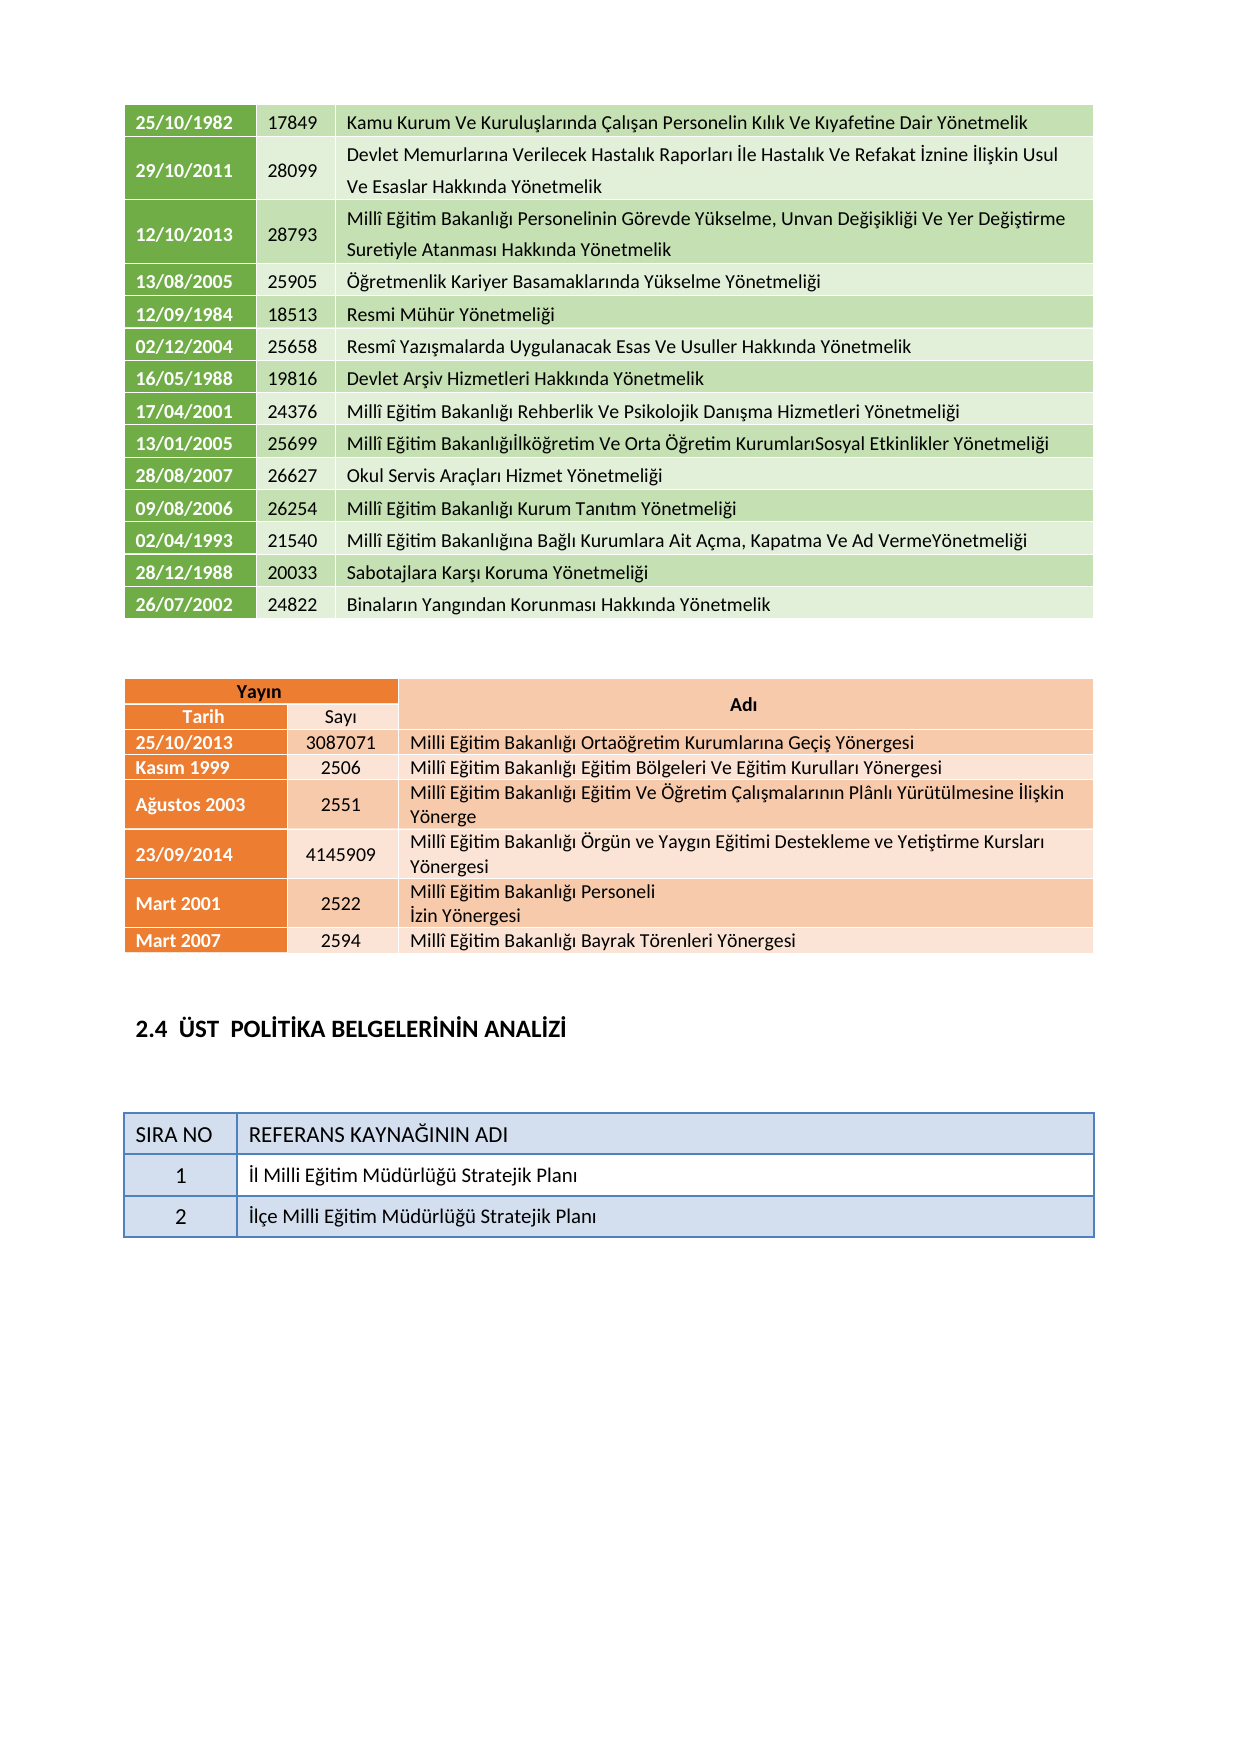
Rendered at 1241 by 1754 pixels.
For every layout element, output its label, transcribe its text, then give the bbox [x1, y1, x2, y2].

table_header SIRA NO [125, 1114, 236, 1153]
table_cell Millî Eğitim Bakanlığı Rehberlik Ve Psikolojik Danışma Hizmetleri Yönetmeliği [336, 393, 1093, 424]
table_cell Devlet Memurlarına Verilecek Hastalık Raporları İle Hastalık Ve Refakat İznine İlişkin Usul Ve Esaslar Hakkında Yönetmelik [336, 137, 1093, 199]
table_cell Sabotajlara Karşı Koruma Yönetmeliği [336, 555, 1093, 586]
table_cell Millî Eğitim Bakanlığı Örgün ve Yaygın Eğitimi Destekleme ve Yetiştirme Kursları Yönergesi [399, 830, 1093, 878]
table_cell Kasım 1999 [125, 755, 287, 779]
table_cell Millî Eğitim Bakanlığı Kurum Tanıtım Yönetmeliği [336, 490, 1093, 521]
table_cell 02/04/1993 [125, 522, 256, 553]
table_cell 02/12/2004 [125, 329, 256, 360]
table_cell Ağustos 2003 [125, 780, 287, 828]
table_cell Millî Eğitim Bakanlığı Personeli İzin Yönergesi [399, 879, 1093, 927]
table_cell 19816 [257, 361, 335, 392]
table_cell 25658 [257, 329, 335, 360]
table_cell 25699 [257, 425, 335, 457]
table_cell 1 [125, 1155, 236, 1195]
table_cell 26627 [257, 458, 335, 489]
table_cell 12/09/1984 [125, 296, 256, 327]
table_cell 2 [125, 1197, 236, 1236]
table_cell 13/08/2005 [125, 264, 256, 295]
table_cell Resmi Mühür Yönetmeliği [336, 296, 1093, 327]
table_cell İlçe Milli Eğitim Müdürlüğü Stratejik Planı [238, 1197, 1093, 1236]
table_cell Millî Eğitim Bakanlığı Personelinin Görevde Yükselme, Unvan Değişikliği Ve Yer Değiştirme Suretiyle Atanması Hakkında Yönetmelik [336, 200, 1093, 263]
table_cell 28099 [257, 137, 335, 199]
table_cell 2506 [288, 755, 398, 779]
table_cell Devlet Arşiv Hizmetleri Hakkında Yönetmelik [336, 361, 1093, 392]
table_cell 16/05/1988 [125, 361, 256, 392]
table_cell 25/10/1982 [125, 105, 256, 136]
table_cell 09/08/2006 [125, 490, 256, 521]
table_cell 26/07/2002 [125, 587, 256, 618]
table_cell 2594 [288, 928, 398, 952]
table_cell 20033 [257, 555, 335, 586]
text 2.4 ÜST POLİTİKA BELGELERİNİN ANALİZİ [135, 1013, 1105, 1043]
table_cell 25/10/2013 [125, 730, 287, 754]
table_cell 3087071 [288, 730, 398, 754]
table_cell Sayı [288, 705, 398, 729]
table_cell Millî Eğitim Bakanlığı Bayrak Törenleri Yönergesi [399, 928, 1093, 952]
table_cell Milli Eğitim Bakanlığı Ortaöğretim Kurumlarına Geçiş Yönergesi [399, 730, 1093, 754]
table_cell Tarih [125, 705, 287, 729]
table_cell 24376 [257, 393, 335, 424]
table_cell Millî Eğitim Bakanlığıİlköğretim Ve Orta Öğretim KurumlarıSosyal Etkinlikler Yönetmeliği [336, 425, 1093, 457]
table_cell Millî Eğitim Bakanlığına Bağlı Kurumlara Ait Açma, Kapatma Ve Ad VermeYönetmeliği [336, 522, 1093, 553]
table_cell 13/01/2005 [125, 425, 256, 457]
table_cell 26254 [257, 490, 335, 521]
table_cell 12/10/2013 [125, 200, 256, 263]
table_cell 21540 [257, 522, 335, 553]
table_cell Resmî Yazışmalarda Uygulanacak Esas Ve Usuller Hakkında Yönetmelik [336, 329, 1093, 360]
table_cell 18513 [257, 296, 335, 327]
table_cell Millî Eğitim Bakanlığı Eğitim Ve Öğretim Çalışmalarının Plânlı Yürütülmesine İlişkin Yönerge [399, 780, 1093, 828]
table_header REFERANS KAYNAĞININ ADI [238, 1114, 1093, 1153]
table_cell 28793 [257, 200, 335, 263]
table_cell Millî Eğitim Bakanlığı Eğitim Bölgeleri Ve Eğitim Kurulları Yönergesi [399, 755, 1093, 779]
table_cell Binaların Yangından Korunması Hakkında Yönetmelik [336, 587, 1093, 618]
table_cell 28/12/1988 [125, 555, 256, 586]
table_cell 25905 [257, 264, 335, 295]
table_cell 17/04/2001 [125, 393, 256, 424]
table_cell 24822 [257, 587, 335, 618]
table_cell 4145909 [288, 830, 398, 878]
table_header Adı [399, 679, 1093, 729]
table_cell İl Milli Eğitim Müdürlüğü Stratejik Planı [238, 1155, 1093, 1195]
table_header Yayın [125, 679, 398, 703]
table_cell 28/08/2007 [125, 458, 256, 489]
table_cell Kamu Kurum Ve Kuruluşlarında Çalışan Personelin Kılık Ve Kıyafetine Dair Yönetmelik [336, 105, 1093, 136]
table_cell 23/09/2014 [125, 830, 287, 878]
table_cell 2551 [288, 780, 398, 828]
table_cell 17849 [257, 105, 335, 136]
table_cell Okul Servis Araçları Hizmet Yönetmeliği [336, 458, 1093, 489]
table_cell Öğretmenlik Kariyer Basamaklarında Yükselme Yönetmeliği [336, 264, 1093, 295]
table_cell Mart 2001 [125, 879, 287, 927]
table_cell Mart 2007 [125, 928, 287, 952]
table_cell 29/10/2011 [125, 137, 256, 199]
table_cell 2522 [288, 879, 398, 927]
